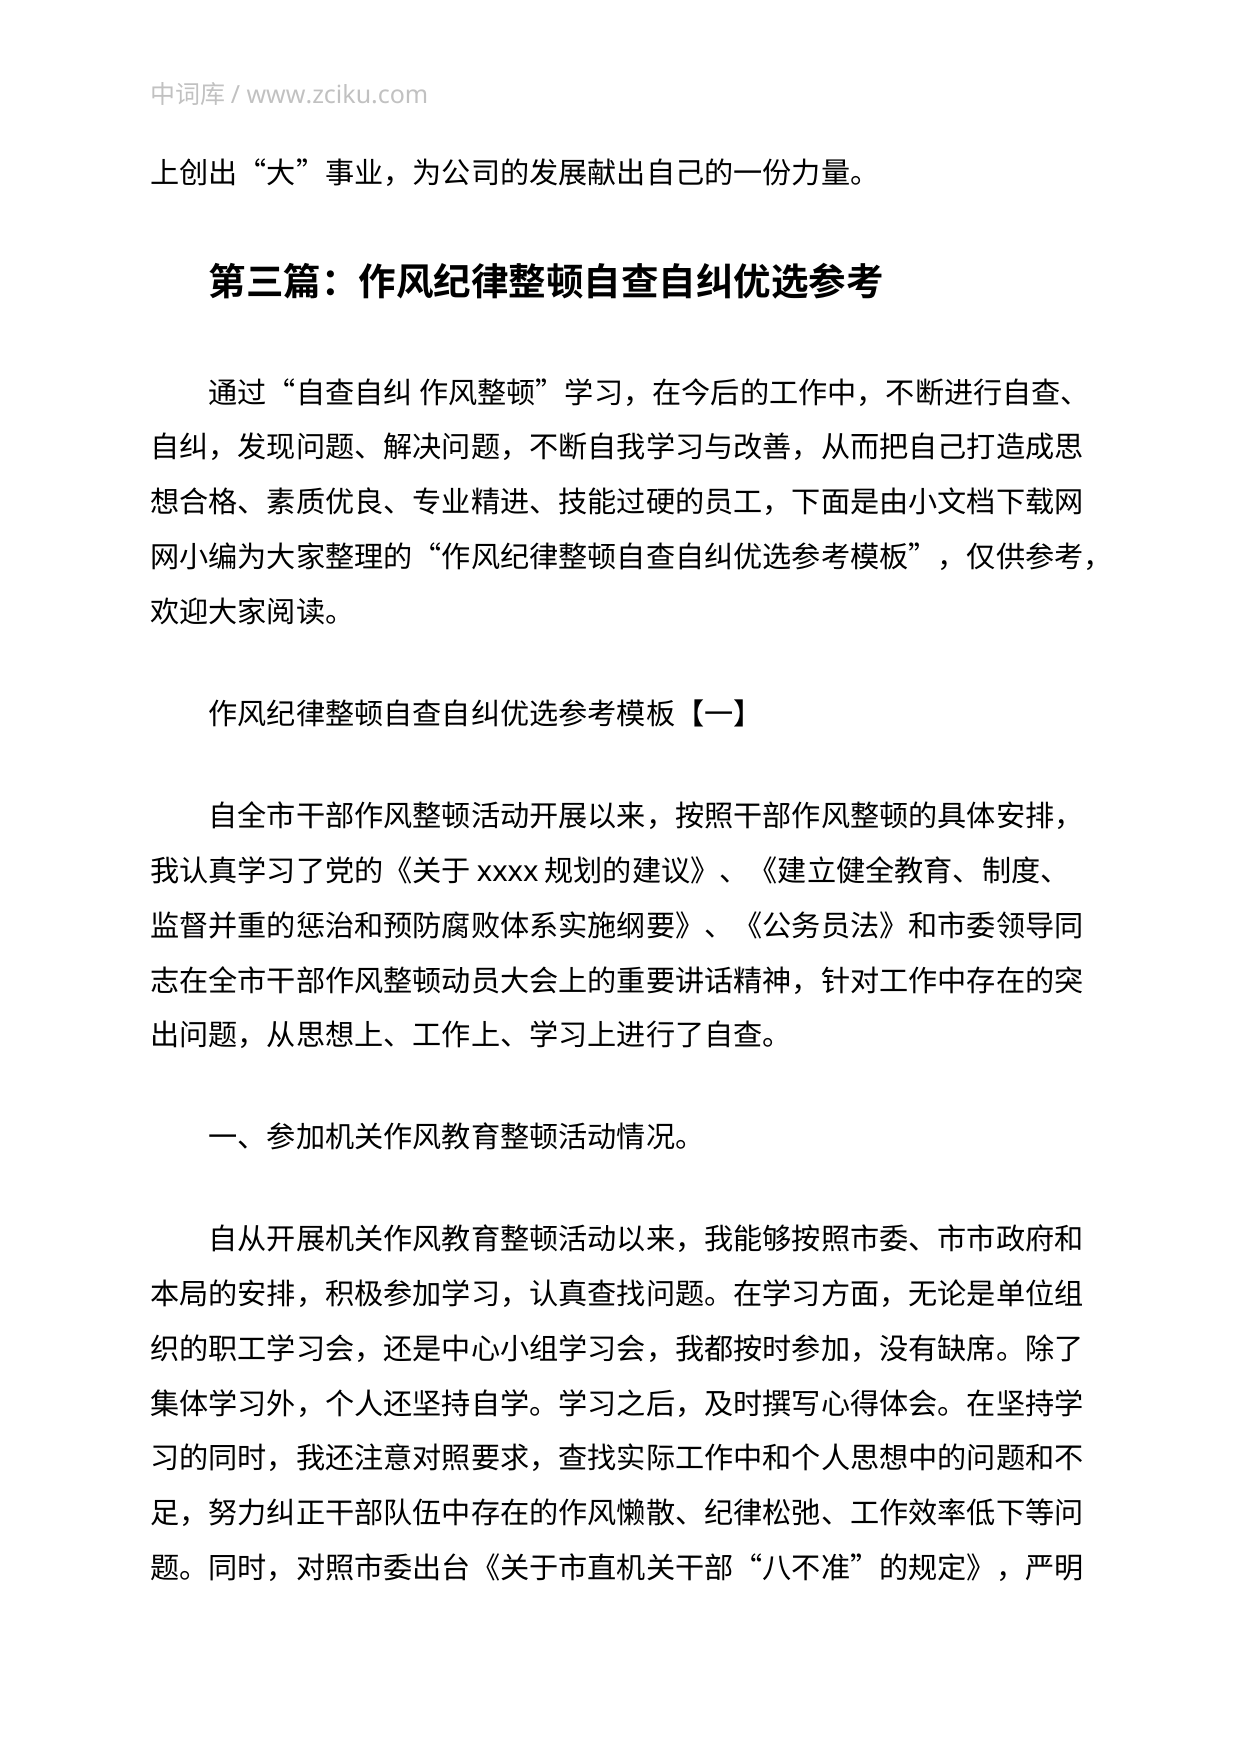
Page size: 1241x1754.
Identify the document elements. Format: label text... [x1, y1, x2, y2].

text 通过“自查自纠 作风整顿”学习，在今后的工作中，不断进行自查、自纠，发现问题、解决问题，不断自我学习与改善，从而把自己打造成思想合格、素质优良、专业精进、技能过硬的员工，下面是由小文档下载网网小编为大家整理的“作风纪律整顿自查自纠优选参考模板”，仅供参考，欢迎大家阅读。 [150, 369, 1090, 631]
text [150, 150, 1090, 192]
text 一、参加机关作风教育整顿活动情况。 [150, 1114, 1090, 1156]
text 自全市干部作风整顿活动开展以来，按照干部作风整顿的具体安排，我认真学习了党的《关于xxxx规划的建议》、《建立健全教育、制度、监督并重的惩治和预防腐败体系实施纲要》、《公务员法》和市委领导同志在全市干部作风整顿动员大会上的重要讲话精神，针对工作中存在的突出问题，从思想上、工作上、学习上进行了自查。 [150, 792, 1090, 1054]
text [150, 1216, 1090, 1587]
text 作风纪律整顿自查自纠优选参考模板【一】 [150, 691, 1090, 733]
text 第三篇：作风纪律整顿自查自纠优选参考 [150, 252, 1090, 306]
